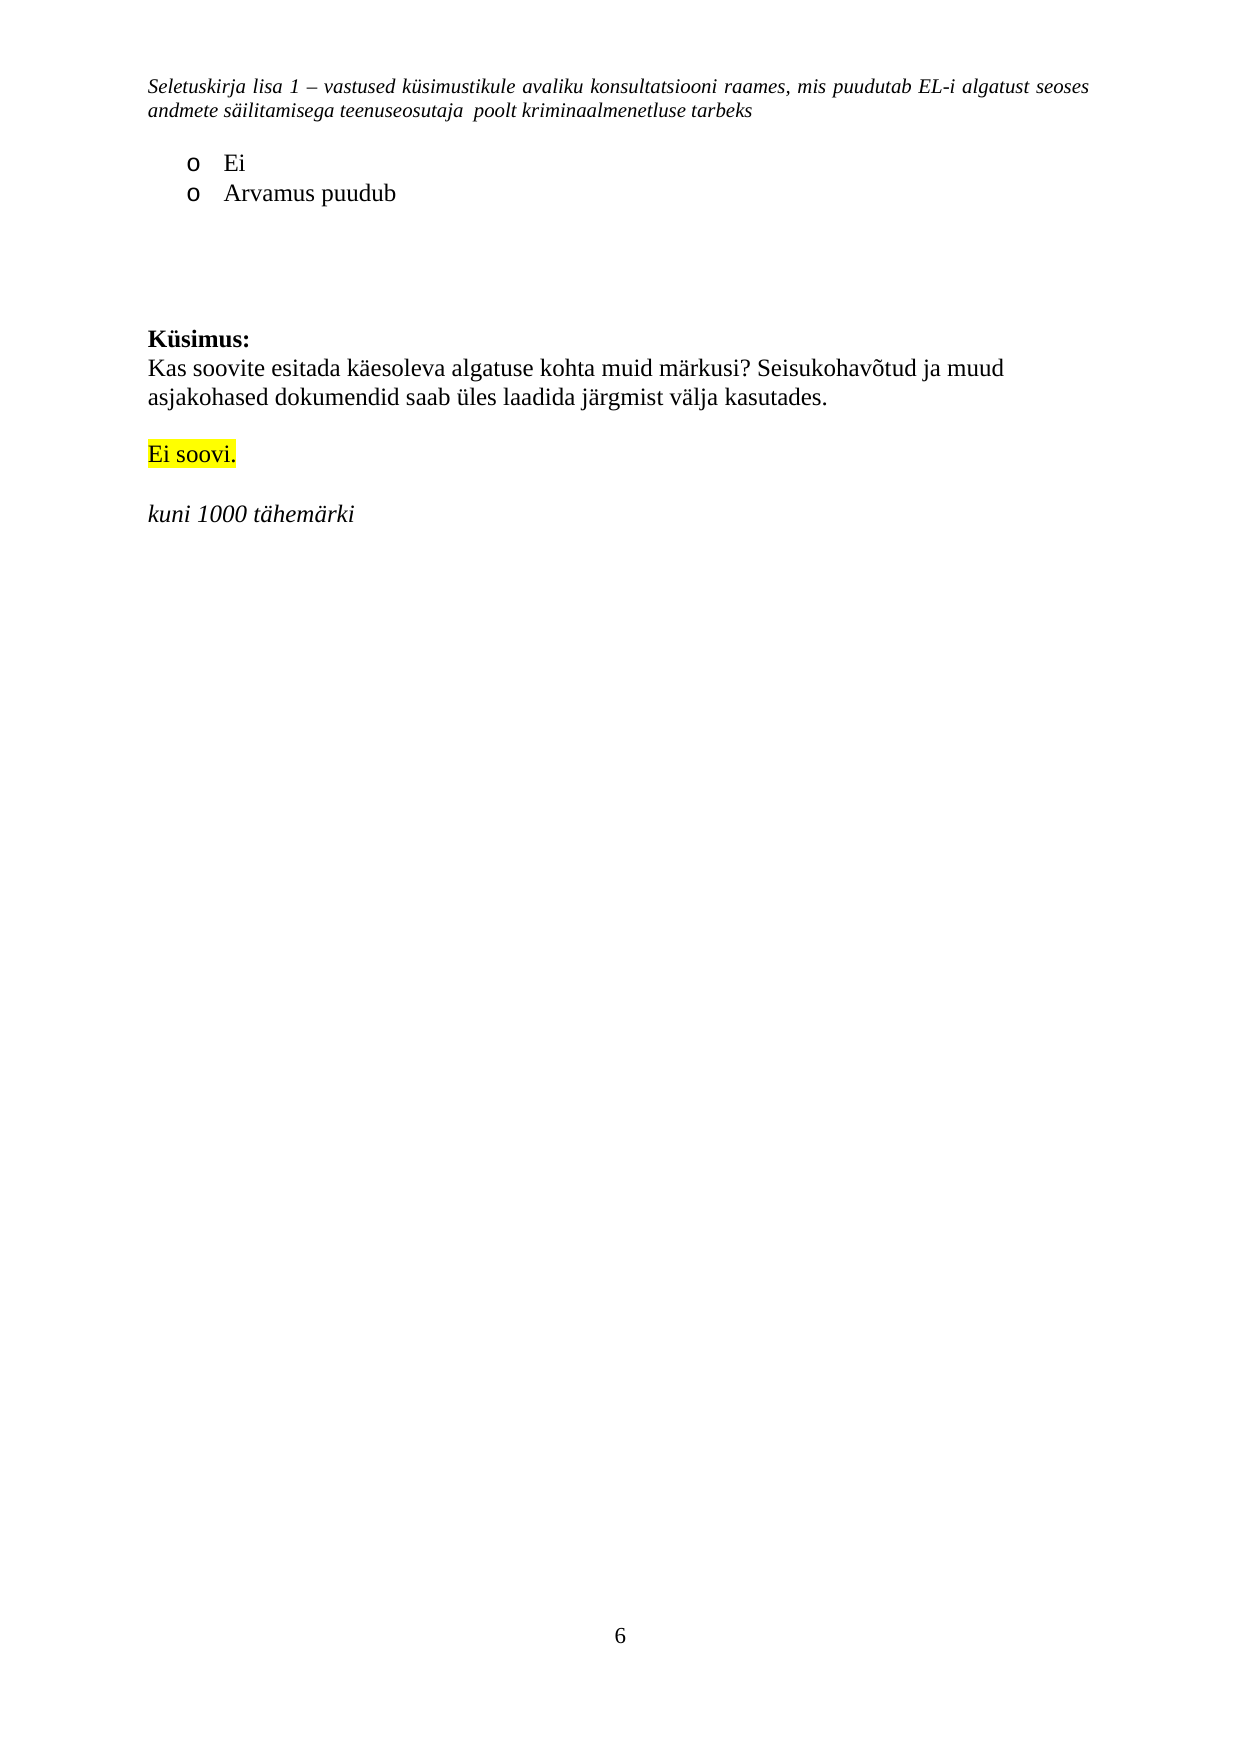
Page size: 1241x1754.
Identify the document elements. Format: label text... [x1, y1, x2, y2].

text Ei soovi. [148, 439, 1093, 499]
text Kas soovite esitada käesoleva algatuse kohta muid märkusi? Seisukohavõtud ja muud asjakohased dokumendid saab üles laadida järgmist välja kasutades. [148, 353, 1093, 411]
table_cell Arvamus puudub [148, 179, 419, 209]
table_cell Ei [148, 148, 419, 178]
text kuni 1000 tähemärki [148, 499, 1093, 528]
text Küsimus: [148, 324, 1093, 353]
